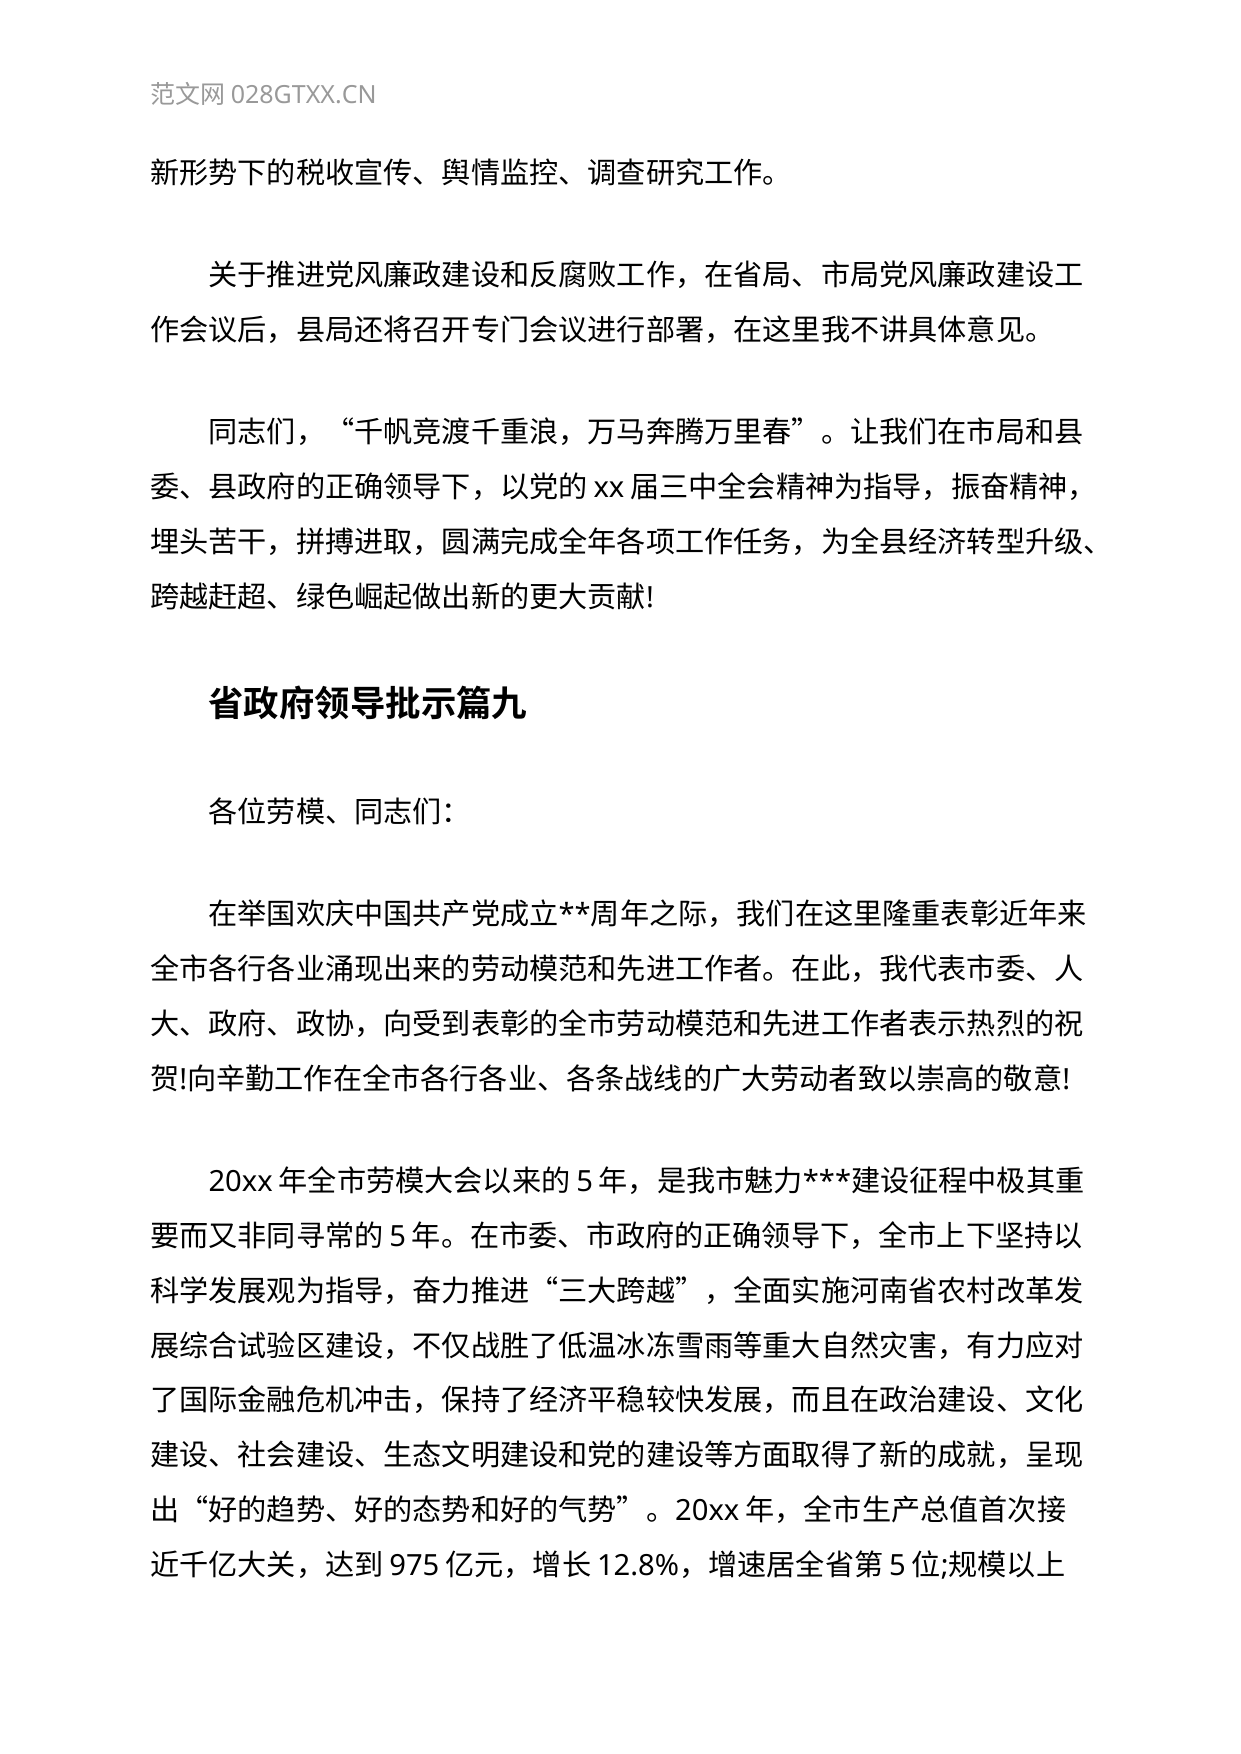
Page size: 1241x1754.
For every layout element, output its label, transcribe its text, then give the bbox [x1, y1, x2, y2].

text 各位劳模、同志们： [150, 789, 1090, 831]
text 关于推进党风廉政建设和反腐败工作，在省局、市局党风廉政建设工作会议后，县局还将召开专门会议进行部署，在这里我不讲具体意见。 [150, 252, 1090, 349]
text 省政府领导批示篇九 [150, 675, 1090, 726]
text 在举国欢庆中国共产党成立**周年之际，我们在这里隆重表彰近年来全市各行各业涌现出来的劳动模范和先进工作者。在此，我代表市委、人大、政府、政协，向受到表彰的全市劳动模范和先进工作者表示热烈的祝贺!向辛勤工作在全市各行各业、各条战线的广大劳动者致以崇高的敬意! [150, 890, 1090, 1098]
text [150, 150, 1090, 192]
text 同志们，“千帆竞渡千重浪，万马奔腾万里春”。让我们在市局和县委、县政府的正确领导下，以党的xx届三中全会精神为指导，振奋精神，埋头苦干，拼搏进取，圆满完成全年各项工作任务，为全县经济转型升级、跨越赶超、绿色崛起做出新的更大贡献! [150, 408, 1090, 616]
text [150, 1157, 1090, 1584]
